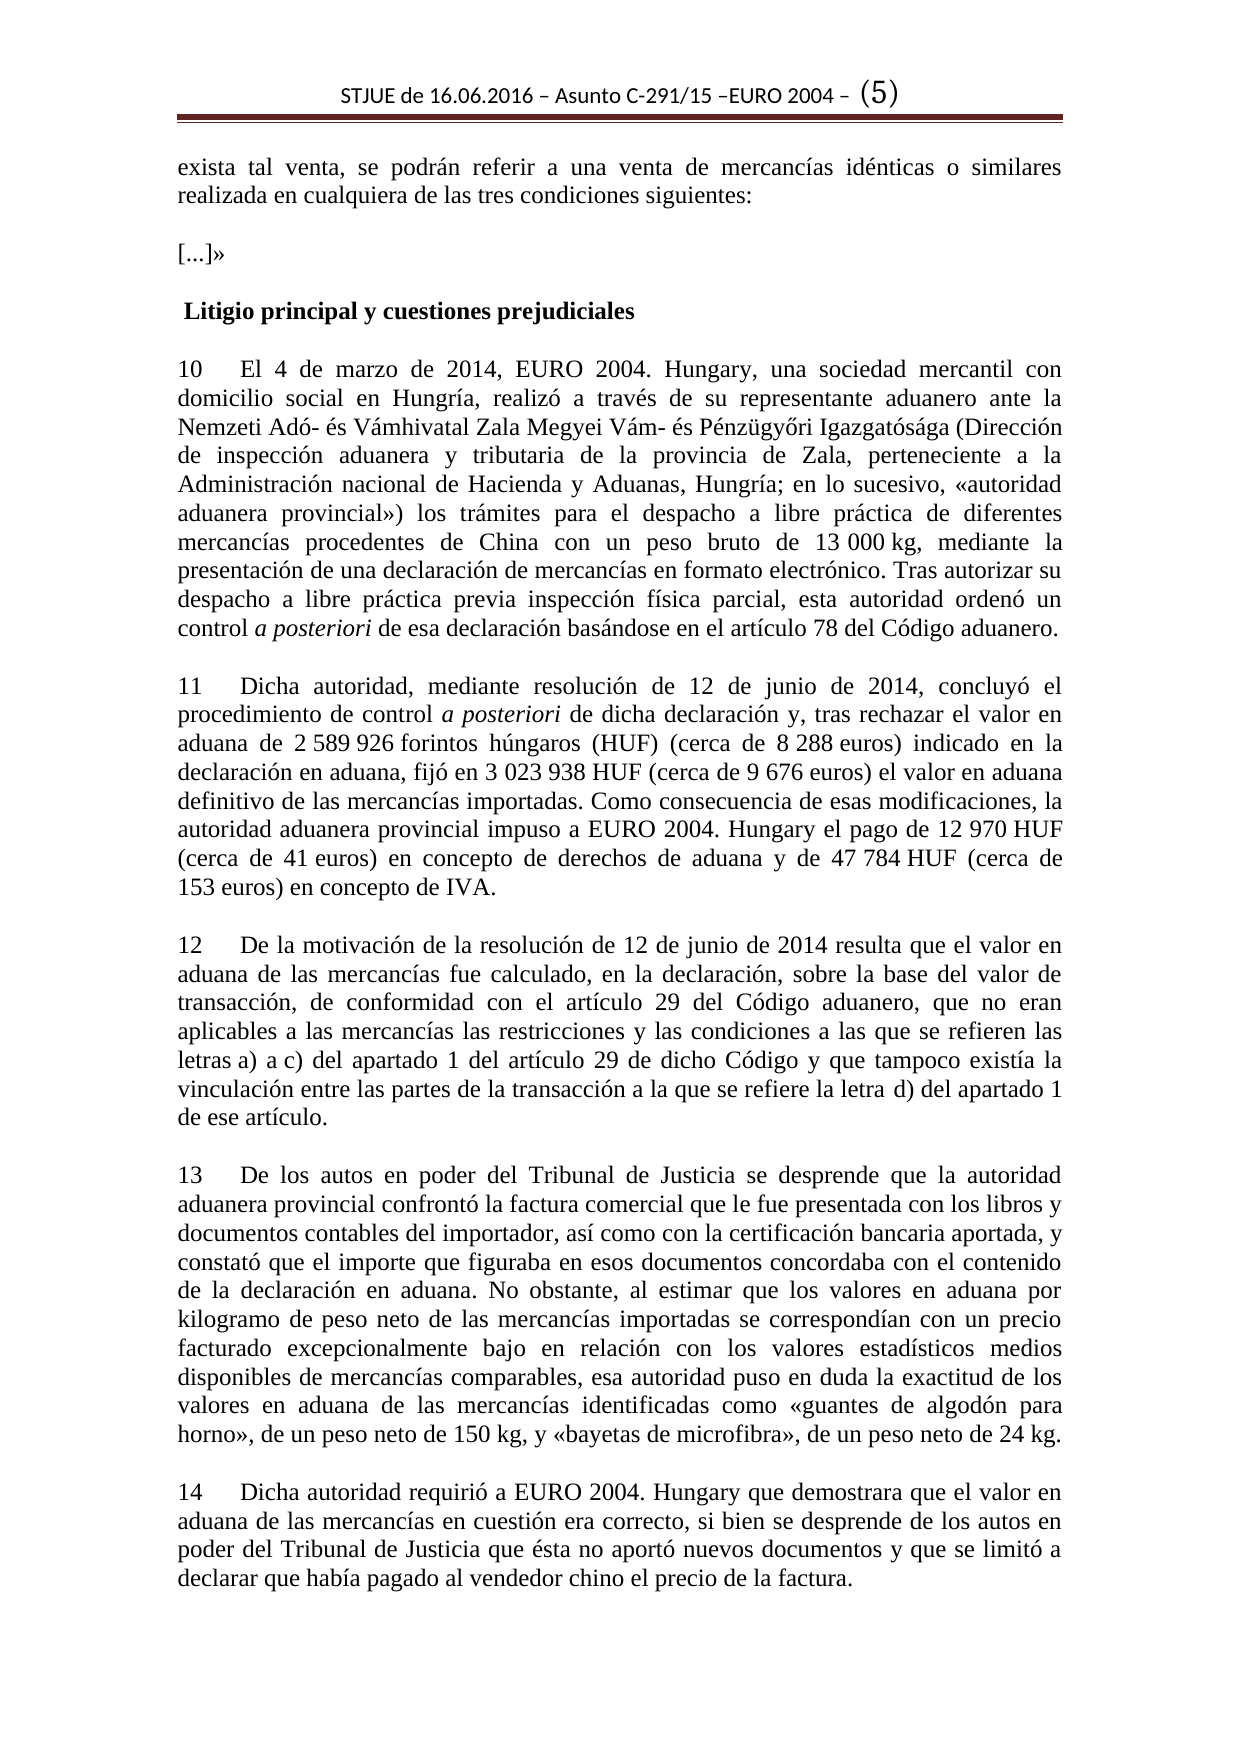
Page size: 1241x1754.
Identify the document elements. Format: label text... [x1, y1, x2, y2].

text 10 El 4 de marzo de 2014, EURO 2004. Hungary, una sociedad mercantil con domicilio social en Hungría, realizó a través de su representante aduanero ante la Nemzeti Adó- és Vámhivatal Zala Megyei Vám- és Pénzügyőri Igazgatósága (Dirección de inspección aduanera y tributaria de la provincia de Zala, perteneciente a la Administración nacional de Hacienda y Aduanas, Hungría; en lo sucesivo, «autoridad aduanera provincial») los trámites para el despacho a libre práctica de diferentes mercancías procedentes de China con un peso bruto de 13 000 kg, mediante la presentación de una declaración de mercancías en formato electrónico. Tras autorizar su despacho a libre práctica previa inspección física parcial, esta autoridad ordenó un control a posteriori de esa declaración basándose en el artículo 78 del Código aduanero. [177, 354, 1063, 642]
text 11 Dicha autoridad, mediante resolución de 12 de junio de 2014, concluyó el procedimiento de control a posteriori de dicha declaración y, tras rechazar el valor en aduana de 2 589 926 forintos húngaros (HUF) (cerca de 8 288 euros) indicado en la declaración en aduana, fijó en 3 023 938 HUF (cerca de 9 676 euros) el valor en aduana definitivo de las mercancías importadas. Como consecuencia de esas modificaciones, la autoridad aduanera provincial impuso a EURO 2004. Hungary el pago de 12 970 HUF (cerca de 41 euros) en concepto de derechos de aduana y de 47 784 HUF (cerca de 153 euros) en concepto de IVA. [177, 671, 1063, 901]
text [...]» [177, 238, 1063, 267]
text 14 Dicha autoridad requirió a EURO 2004. Hungary que demostrara que el valor en aduana de las mercancías en cuestión era correcto, si bien se desprende de los autos en poder del Tribunal de Justicia que ésta no aportó nuevos documentos y que se limitó a declarar que había pagado al vendedor chino el precio de la factura. [177, 1477, 1063, 1592]
text 13 De los autos en poder del Tribunal de Justicia se desprende que la autoridad aduanera provincial confrontó la factura comercial que le fue presentada con los libros y documentos contables del importador, así como con la certificación bancaria aportada, y constató que el importe que figuraba en esos documentos concordaba con el contenido de la declaración en aduana. No obstante, al estimar que los valores en aduana por kilogramo de peso neto de las mercancías importadas se correspondían con un precio facturado excepcionalmente bajo en relación con los valores estadísticos medios disponibles de mercancías comparables, esa autoridad puso en duda la exactitud de los valores en aduana de las mercancías identificadas como «guantes de algodón para horno», de un peso neto de 150 kg, y «bayetas de microfibra», de un peso neto de 24 kg. [177, 1160, 1063, 1448]
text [177, 152, 1063, 209]
text Litigio principal y cuestiones prejudiciales [177, 296, 1063, 325]
text 12 De la motivación de la resolución de 12 de junio de 2014 resulta que el valor en aduana de las mercancías fue calculado, en la declaración, sobre la base del valor de transacción, de conformidad con el artículo 29 del Código aduanero, que no eran aplicables a las mercancías las restricciones y las condiciones a las que se refieren las letras a) a c) del apartado 1 del artículo 29 de dicho Código y que tampoco existía la vinculación entre las partes de la transacción a la que se refiere la letra d) del apartado 1 de ese artículo. [177, 930, 1063, 1131]
